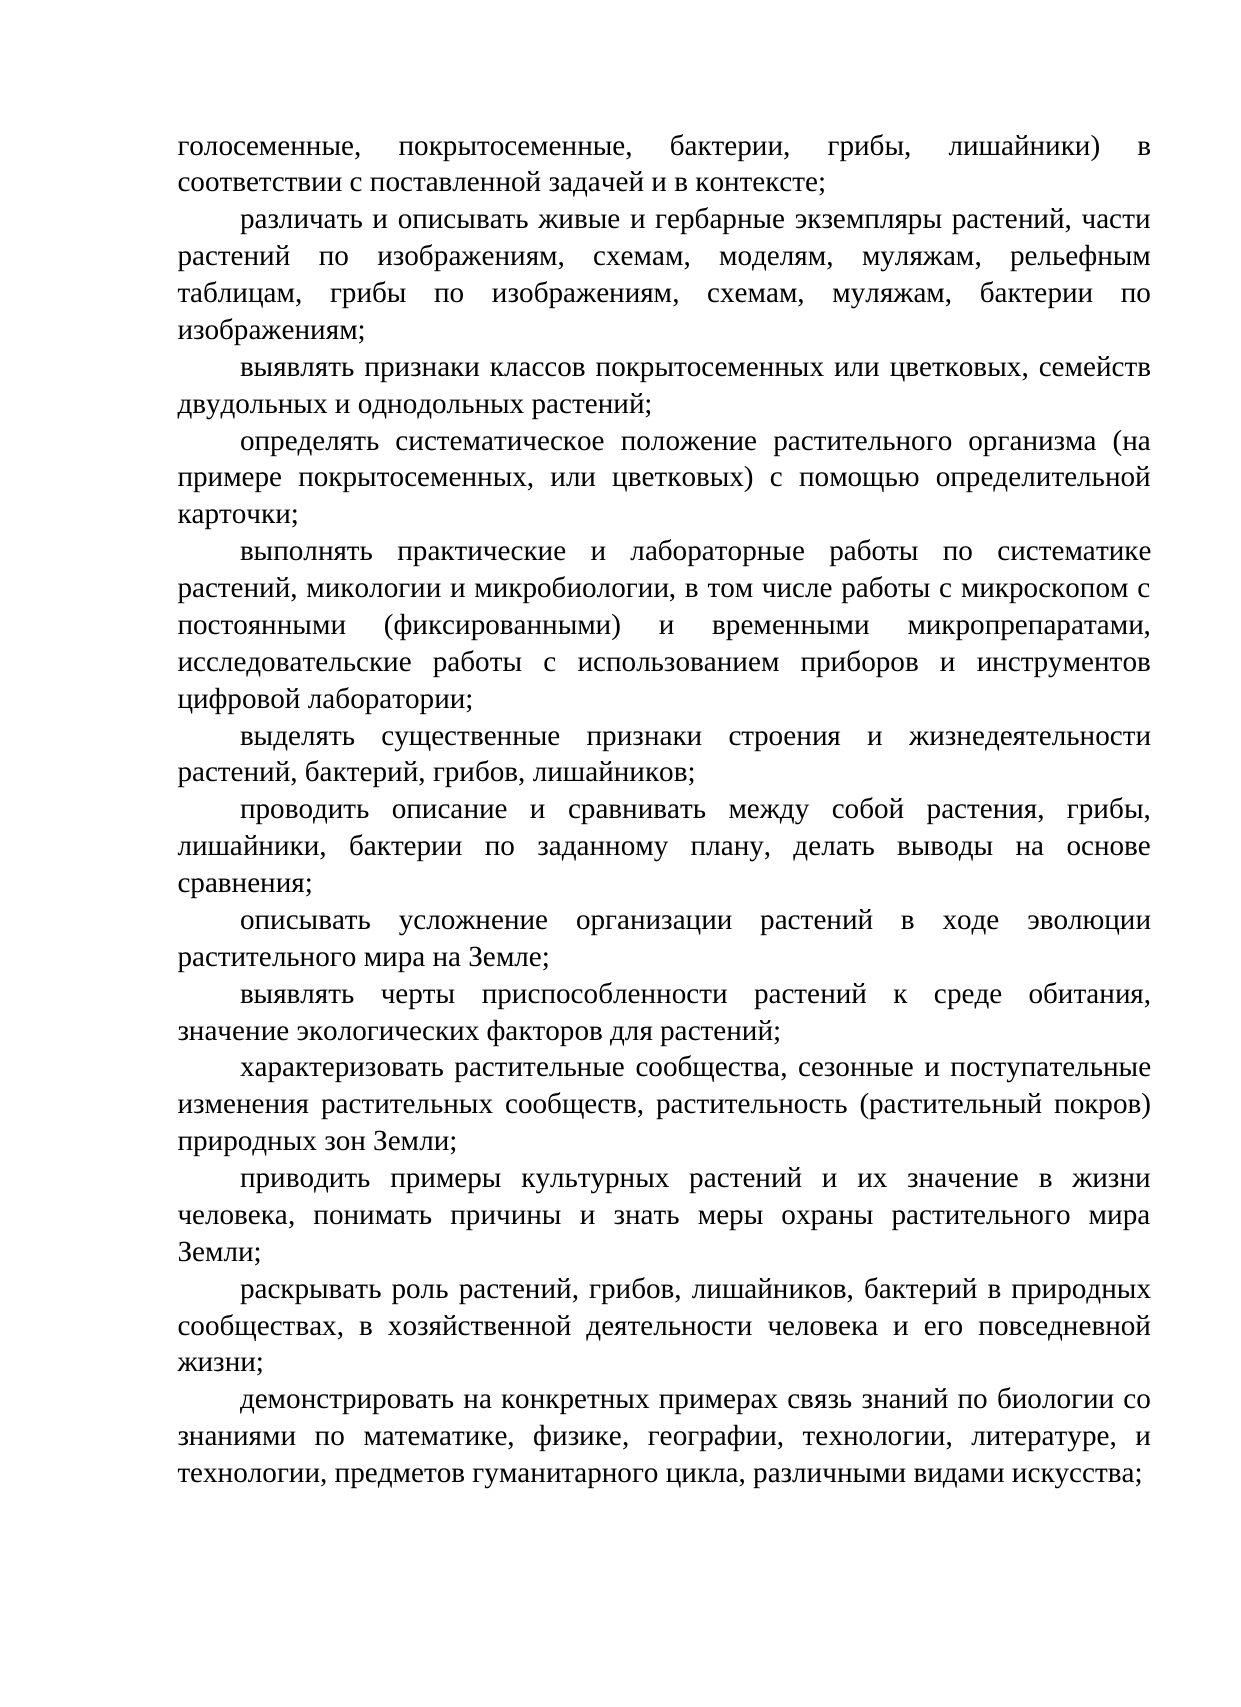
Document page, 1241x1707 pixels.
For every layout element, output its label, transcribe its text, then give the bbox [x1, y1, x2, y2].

text различать и описывать живые и гербарные экземпляры растений, части растений по изображениям, схемам, моделям, муляжам, рельефным таблицам, грибы по изображениям, схемам, муляжам, бактерии по изображениям; [177, 201, 1152, 346]
text демонстрировать на конкретных примерах связь знаний по биологии со знаниями по математике, физике, географии, технологии, литературе, и технологии, предметов гуманитарного цикла, различными видами искусства; [177, 1381, 1152, 1489]
text раскрывать роль растений, грибов, лишайников, бактерий в природных сообществах, в хозяйственной деятельности человека и его повседневной жизни; [177, 1271, 1152, 1378]
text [177, 128, 1152, 198]
text проводить описание и сравнивать между собой растения, грибы, лишайники, бактерии по заданному плану, делать выводы на основе сравнения; [177, 791, 1152, 899]
text приводить примеры культурных растений и их значение в жизни человека, понимать причины и знать меры охраны растительного мира Земли; [177, 1160, 1152, 1267]
text определять систематическое положение растительного организма (на примере покрытосеменных, или цветковых) с помощью определительной карточки; [177, 423, 1152, 530]
text описывать усложнение организации растений в ходе эволюции растительного мира на Земле; [177, 902, 1152, 972]
text выделять существенные признаки строения и жизнедеятельности растений, бактерий, грибов, лишайников; [177, 718, 1152, 788]
text выявлять черты приспособленности растений к среде обитания, значение экологических факторов для растений; [177, 976, 1152, 1046]
text характеризовать растительные сообщества, сезонные и поступательные изменения растительных сообществ, растительность (растительный покров) природных зон Земли; [177, 1049, 1152, 1157]
text выполнять практические и лабораторные работы по систематике растений, микологии и микробиологии, в том числе работы с микроскопом с постоянными (фиксированными) и временными микропрепаратами, исследовательские работы с использованием приборов и инструментов цифровой лаборатории; [177, 533, 1152, 714]
text выявлять признаки классов покрытосеменных или цветковых, семейств двудольных и однодольных растений; [177, 349, 1152, 419]
